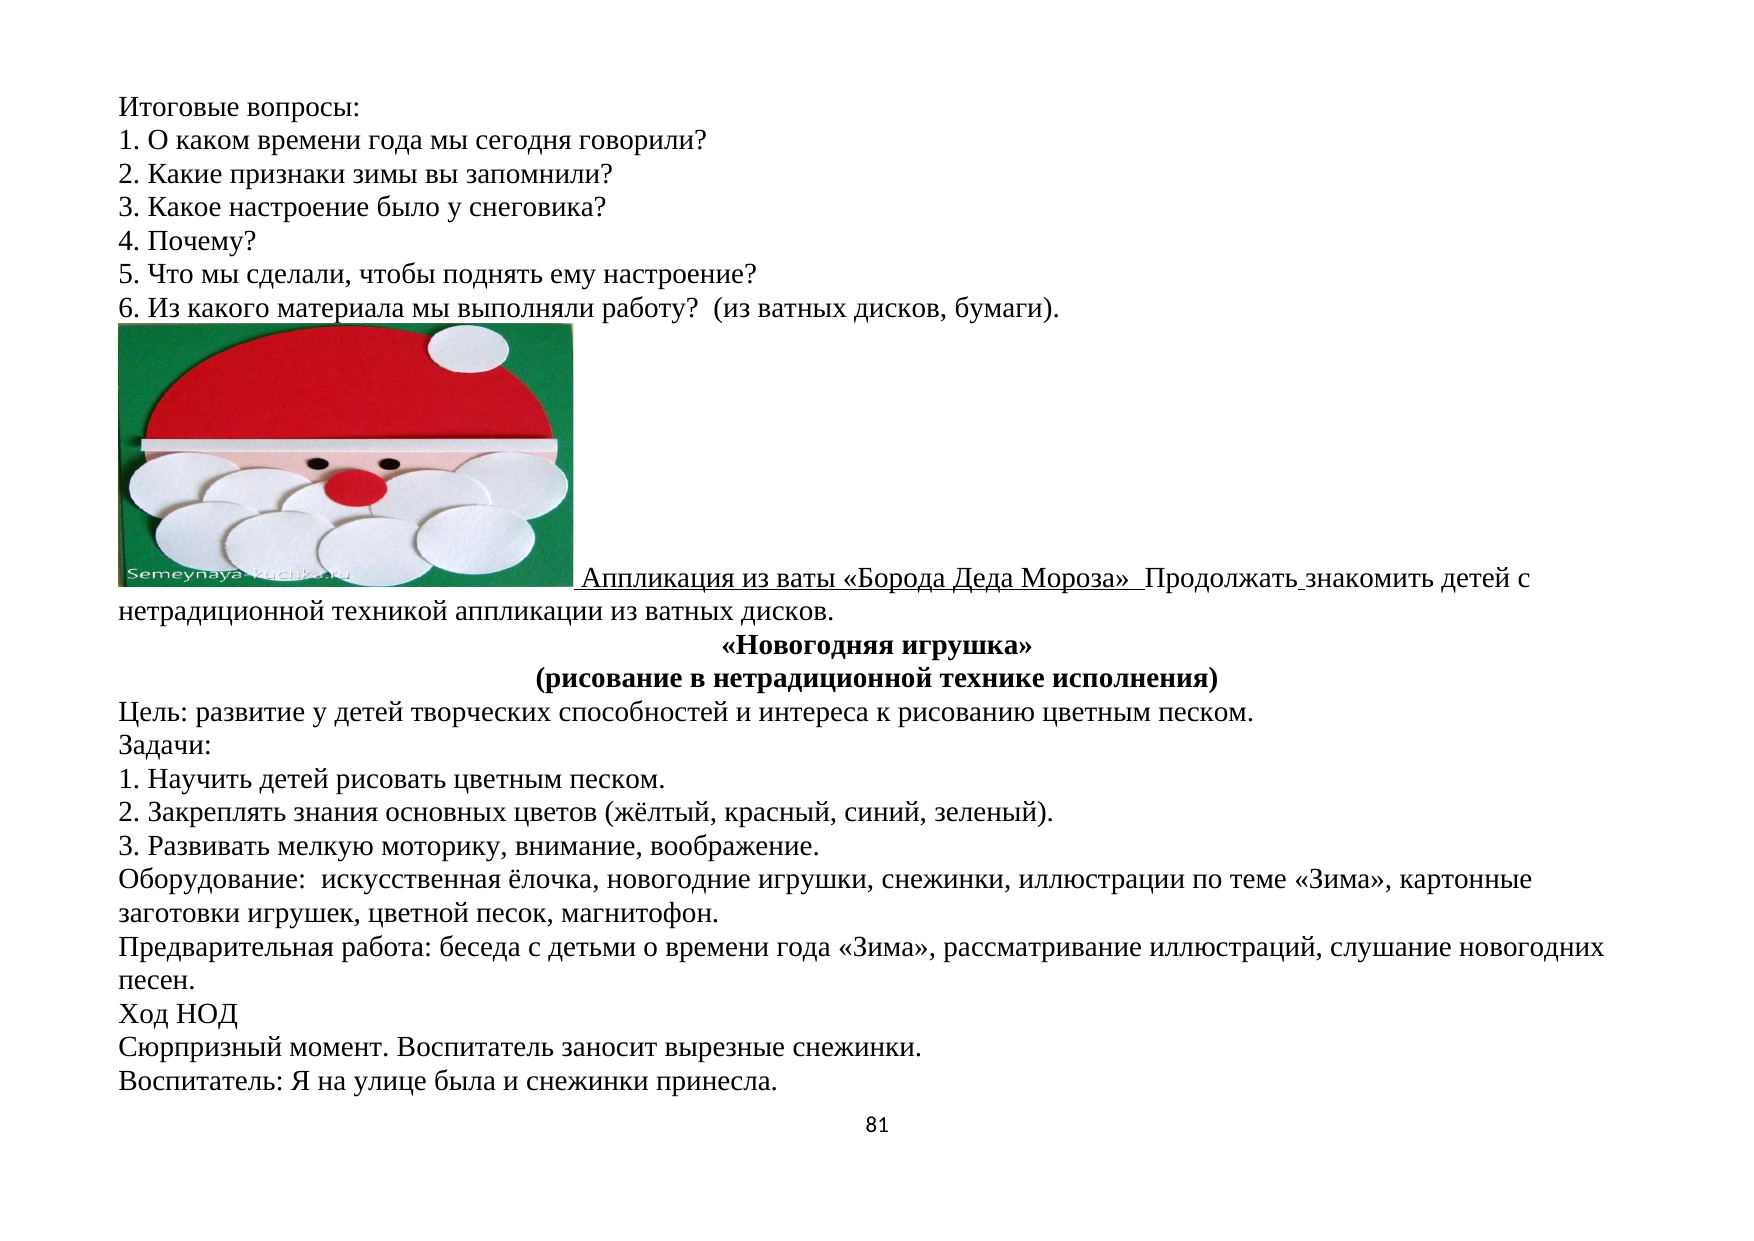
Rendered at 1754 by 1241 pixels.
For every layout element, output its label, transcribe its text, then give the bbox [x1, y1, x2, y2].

text 2. Какие признаки зимы вы запомнили? [118, 156, 1636, 189]
text «Новогодняя игрушка» [118, 627, 1636, 660]
text Предварительная работа: беседа с детьми о времени года «Зима», рассматривание иллюстраций, слушание новогодних песен. [118, 929, 1636, 996]
text Цель: развитие у детей творческих способностей и интереса к рисованию цветным песком. [118, 694, 1636, 727]
text Ход НОД [118, 996, 1636, 1029]
text Итоговые вопросы: [118, 89, 1636, 122]
picture [118, 323, 574, 587]
text (рисование в нетрадиционной технике исполнения) [118, 660, 1636, 694]
text 1. О каком времени года мы сегодня говорили? [118, 122, 1636, 156]
text 3. Какое настроение было у снеговика? [118, 189, 1636, 223]
text 5. Что мы сделали, чтобы поднять ему настроение? [118, 256, 1636, 290]
text 6. Из какого материала мы выполняли работу? (из ватных дисков, бумаги). [118, 290, 1636, 323]
text Воспитатель: Я на улице была и снежинки принесла. [118, 1063, 1636, 1096]
text Сюрпризный момент. Воспитатель заносит вырезные снежинки. [118, 1029, 1636, 1063]
text 1. Научить детей рисовать цветным песком. [118, 761, 1636, 794]
text 4. Почему? [118, 223, 1636, 256]
text Оборудование: искусственная ёлочка, новогодние игрушки, снежинки, иллюстрации по теме «Зима», картонные заготовки игрушек, цветной песок, магнитофон. [118, 862, 1636, 929]
text Задачи: [118, 727, 1636, 761]
text 2. Закреплять знания основных цветов (жёлтый, красный, синий, зеленый). [118, 794, 1636, 828]
text 3. Развивать мелкую моторику, внимание, воображение. [118, 828, 1636, 862]
